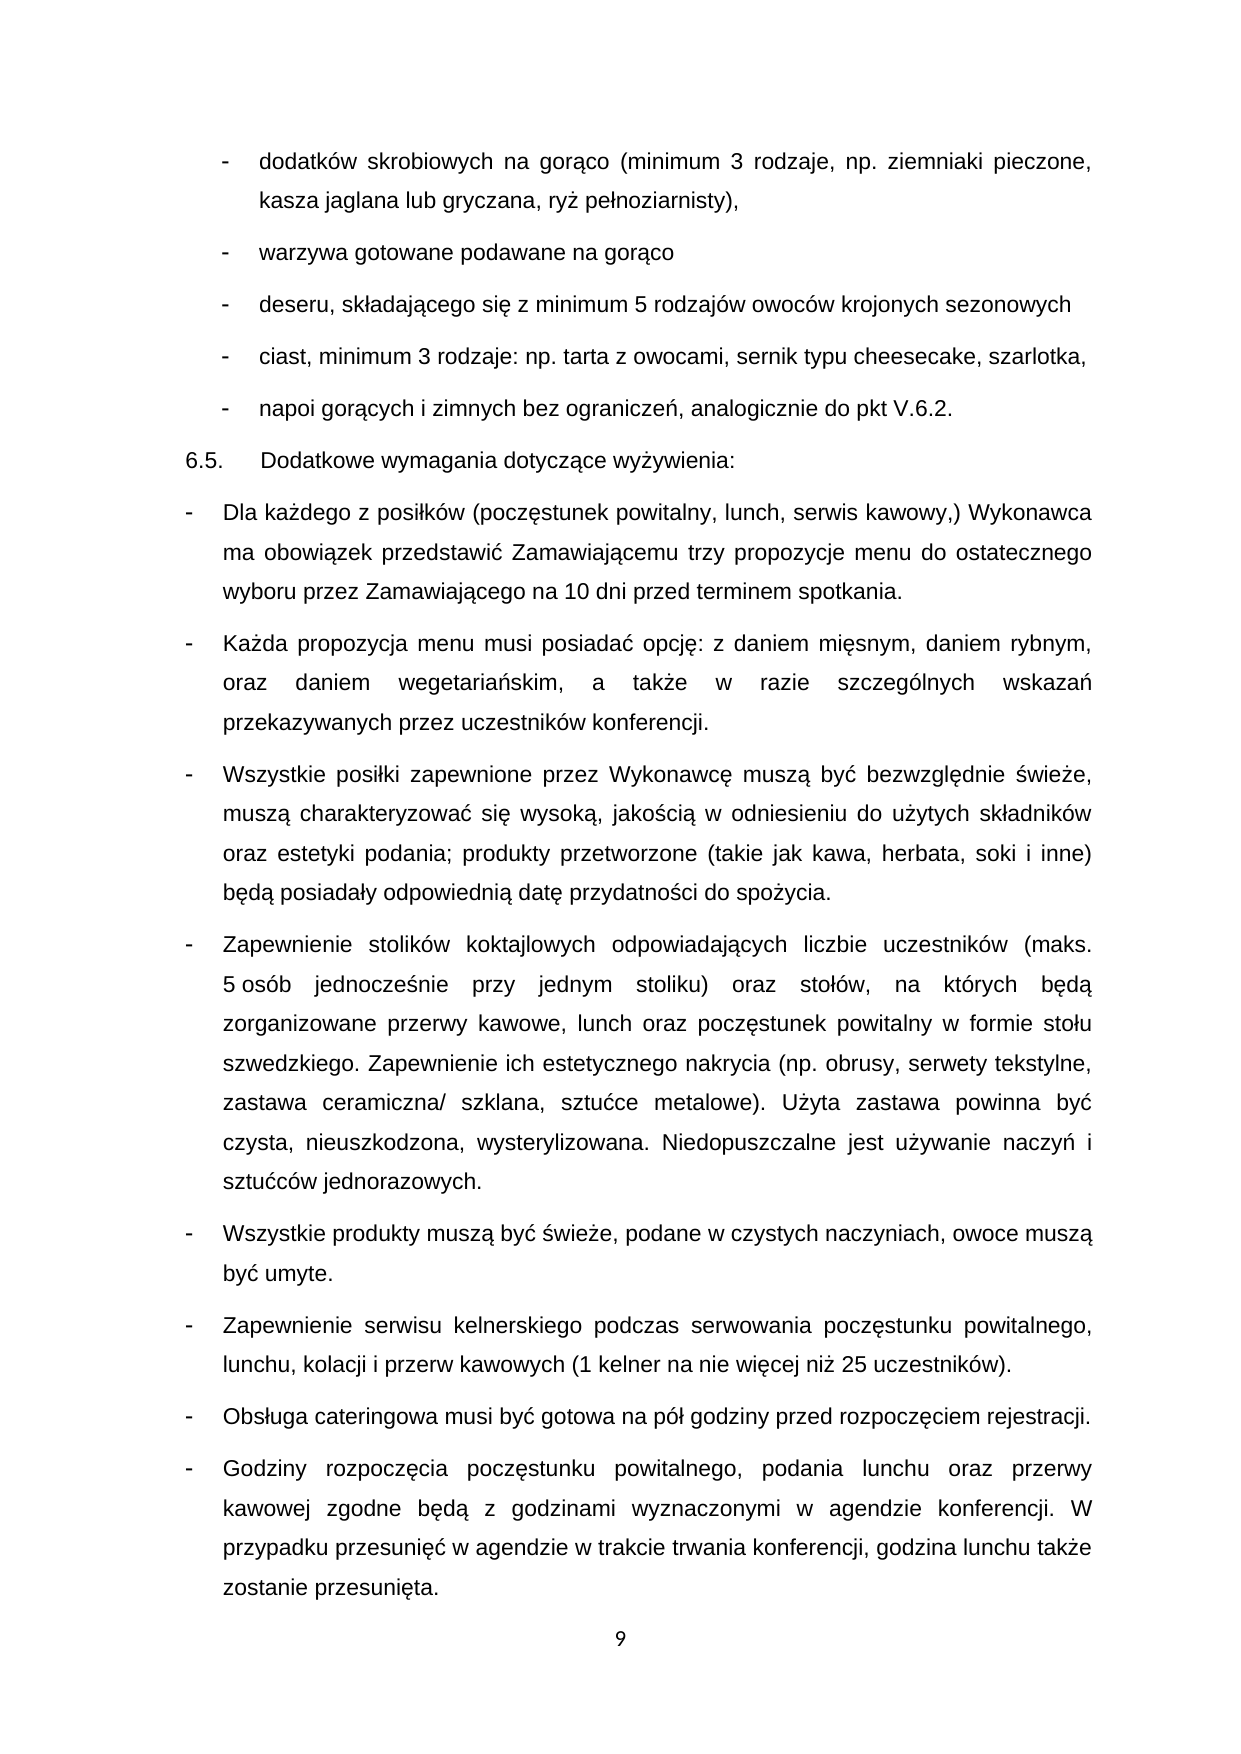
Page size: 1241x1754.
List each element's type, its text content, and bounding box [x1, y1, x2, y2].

list Każda propozycja menu musi posiadać opcję: z daniem mięsnym, daniem rybnym, oraz daniem wegetariańskim, a także w razie szczególnych wskazań przekazywanych przez uczestników konferencji. [185, 630, 1093, 735]
list Wszystkie produkty muszą być świeże, podane w czystych naczyniach, owoce muszą być umyte. [185, 1220, 1093, 1286]
list dodatków skrobiowych na gorąco (minimum 3 rodzaje, np. ziemniaki pieczone, kasza jaglana lub gryczana, ryż pełnoziarnisty), [221, 148, 1093, 213]
list Godziny rozpoczęcia poczęstunku powitalnego, podania lunchu oraz przerwy kawowej zgodne będą z godzinami wyznaczonymi w agendzie konferencji. W przypadku przesunięć w agendzie w trakcie trwania konferencji, godzina lunchu także zostanie przesunięta. [185, 1455, 1093, 1600]
list Zapewnienie serwisu kelnerskiego podczas serwowania poczęstunku powitalnego, lunchu, kolacji i przerw kawowych (1 kelner na nie więcej niż 25 uczestników). [185, 1312, 1093, 1377]
list warzywa gotowane podawane na gorąco [221, 239, 1093, 265]
list Dodatkowe wymagania dotyczące wyżywienia: [185, 447, 1093, 473]
list deseru, składającego się z minimum 5 rodzajów owoców krojonych sezonowych [221, 291, 1093, 317]
list Wszystkie posiłki zapewnione przez Wykonawcę muszą być bezwzględnie świeże, muszą charakteryzować się wysoką, jakością w odniesieniu do użytych składników oraz estetyki podania; produkty przetworzone (takie jak kawa, herbata, soki i inne) będą posiadały odpowiednią datę przydatności do spożycia. [185, 761, 1093, 906]
list Dla każdego z posiłków (poczęstunek powitalny, lunch, serwis kawowy,) Wykonawca ma obowiązek przedstawić Zamawiającemu trzy propozycje menu do ostatecznego wyboru przez Zamawiającego na 10 dni przed terminem spotkania. [185, 499, 1093, 604]
list napoi gorących i zimnych bez ograniczeń, analogicznie do pkt V.6.2. [221, 395, 1093, 421]
list Zapewnienie stolików koktajlowych odpowiadających liczbie uczestników (maks. 5 osób jednocześnie przy jednym stoliku) oraz stołów, na których będą zorganizowane przerwy kawowe, lunch oraz poczęstunek powitalny w formie stołu szwedzkiego. Zapewnienie ich estetycznego nakrycia (np. obrusy, serwety tekstylne, zastawa ceramiczna/ szklana, sztućce metalowe). Użyta zastawa powinna być czysta, nieuszkodzona, wysterylizowana. Niedopuszczalne jest używanie naczyń i sztućców jednorazowych. [185, 931, 1093, 1194]
list ciast, minimum 3 rodzaje: np. tarta z owocami, sernik typu cheesecake, szarlotka, [221, 343, 1093, 369]
list Obsługa cateringowa musi być gotowa na pół godziny przed rozpoczęciem rejestracji. [185, 1403, 1093, 1429]
